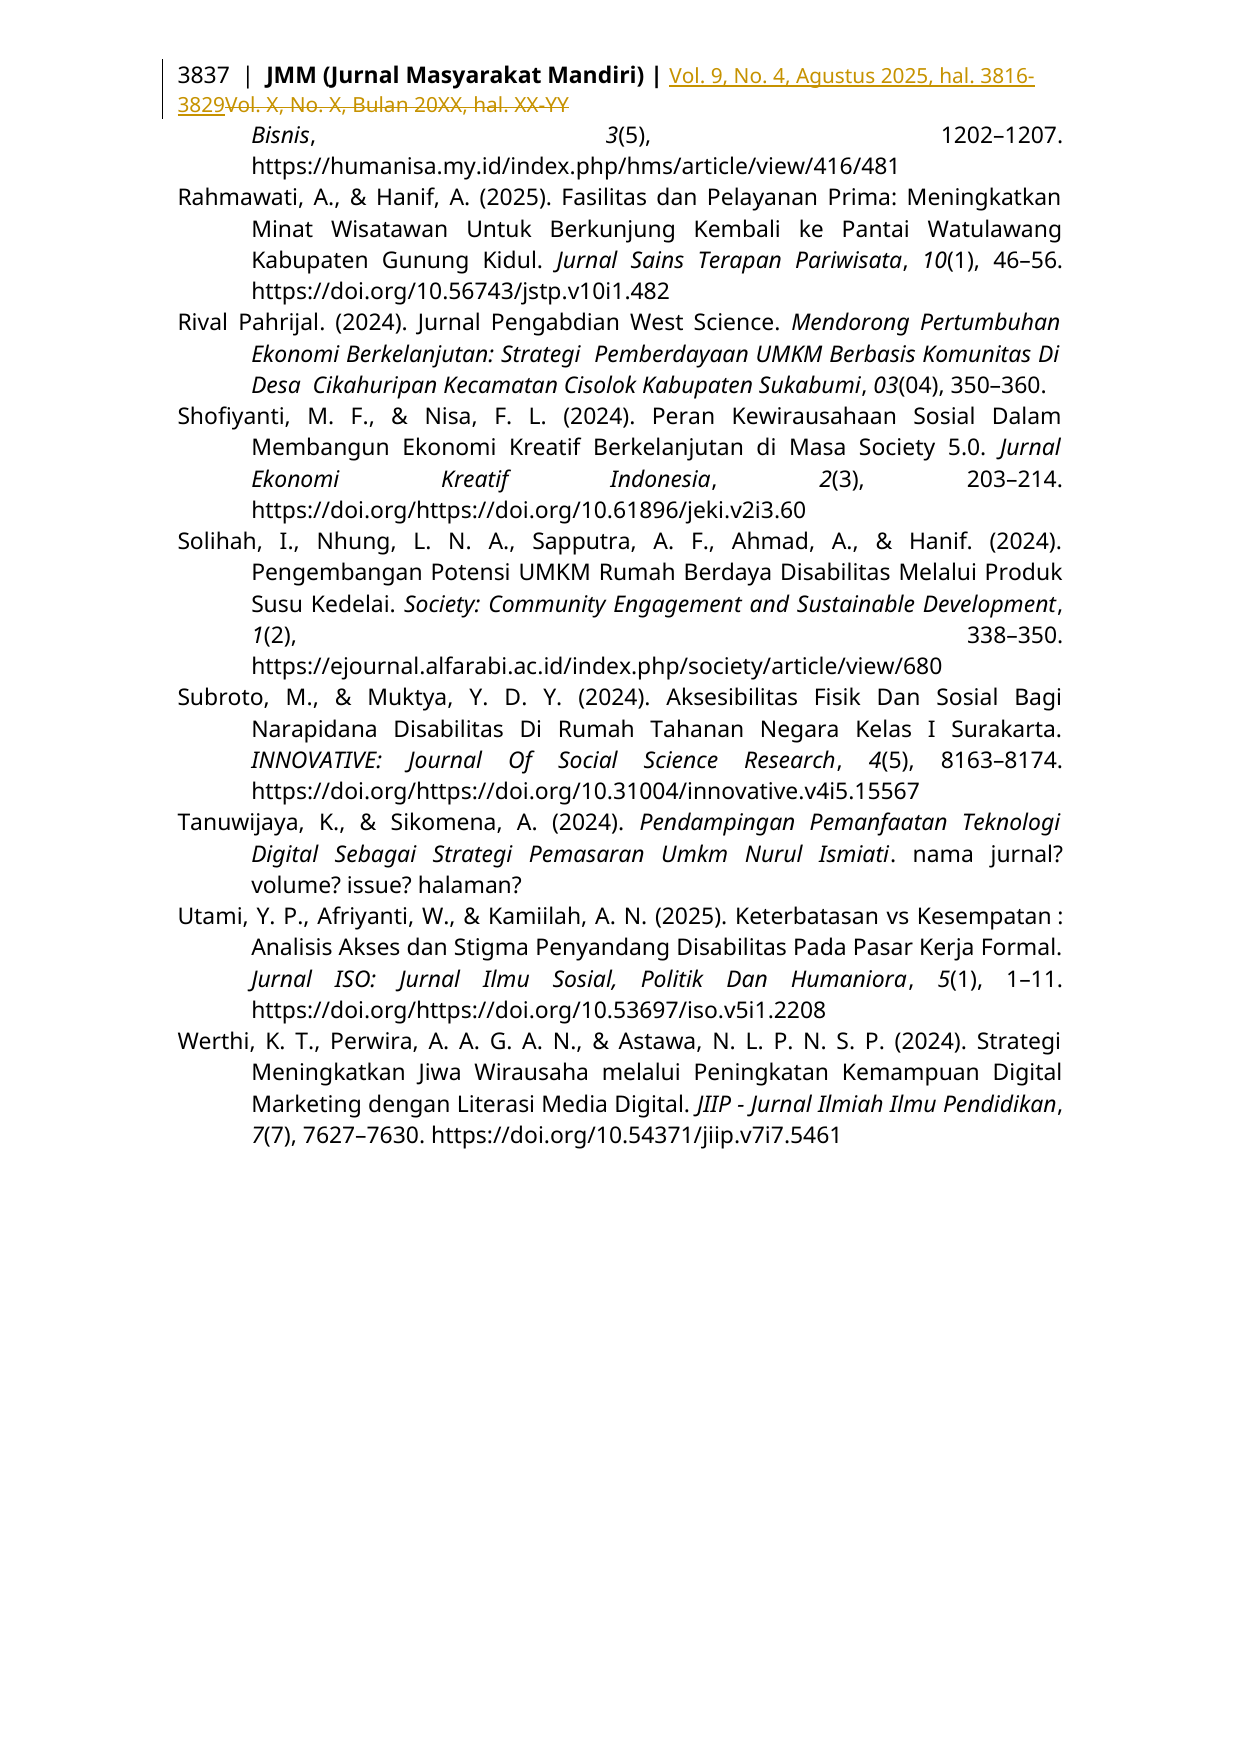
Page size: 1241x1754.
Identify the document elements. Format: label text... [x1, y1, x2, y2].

text Shofiyanti, M. F., & Nisa, F. L. (2024). Peran Kewirausahaan Sosial Dalam Membangun Ekonomi Kreatif Berkelanjutan di Masa Society 5.0. Jurnal Ekonomi Kreatif Indonesia, 2(3), 203–214. https://doi.org/https://doi.org/10.61896/jeki.v2i3.60 [177, 400, 1063, 525]
text Utami, Y. P., Afriyanti, W., & Kamiilah, A. N. (2025). Keterbatasan vs Kesempatan : Analisis Akses dan Stigma Penyandang Disabilitas Pada Pasar Kerja Formal. Jurnal ISO: Jurnal Ilmu Sosial, Politik Dan Humaniora, 5(1), 1–11. https://doi.org/https://doi.org/10.53697/iso.v5i1.2208 [177, 900, 1063, 1025]
text Rival Pahrijal. (2024). Jurnal Pengabdian West Science. Mendorong Pertumbuhan Ekonomi Berkelanjutan: Strategi Pemberdayaan UMKM Berbasis Komunitas Di Desa Cikahuripan Kecamatan Cisolok Kabupaten Sukabumi, 03(04), 350–360. [177, 306, 1063, 400]
text Subroto, M., & Muktya, Y. D. Y. (2024). Aksesibilitas Fisik Dan Sosial Bagi Narapidana Disabilitas Di Rumah Tahanan Negara Kelas I Surakarta. INNOVATIVE: Journal Of Social Science Research, 4(5), 8163–8174. https://doi.org/https://doi.org/10.31004/innovative.v4i5.15567 [177, 681, 1063, 806]
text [177, 119, 1063, 181]
text Werthi, K. T., Perwira, A. A. G. A. N., & Astawa, N. L. P. N. S. P. (2024). Strategi Meningkatkan Jiwa Wirausaha melalui Peningkatan Kemampuan Digital Marketing dengan Literasi Media Digital. JIIP - Jurnal Ilmiah Ilmu Pendidikan, 7(7), 7627–7630. https://doi.org/10.54371/jiip.v7i7.5461 [177, 1025, 1063, 1150]
text Tanuwijaya, K., & Sikomena, A. (2024). Pendampingan Pemanfaatan Teknologi Digital Sebagai Strategi Pemasaran Umkm Nurul Ismiati. [177, 806, 1063, 900]
text Rahmawati, A., & Hanif, A. (2025). Fasilitas dan Pelayanan Prima: Meningkatkan Minat Wisatawan Untuk Berkunjung Kembali ke Pantai Watulawang Kabupaten Gunung Kidul. Jurnal Sains Terapan Pariwisata, 10(1), 46–56. https://doi.org/10.56743/jstp.v10i1.482 [177, 181, 1063, 306]
text Solihah, I., Nhung, L. N. A., Sapputra, A. F., Ahmad, A., & Hanif. (2024). Pengembangan Potensi UMKM Rumah Berdaya Disabilitas Melalui Produk Susu Kedelai. Society: Community Engagement and Sustainable Development, 1(2), 338–350. https://ejournal.alfarabi.ac.id/index.php/society/article/view/680 [177, 525, 1063, 681]
